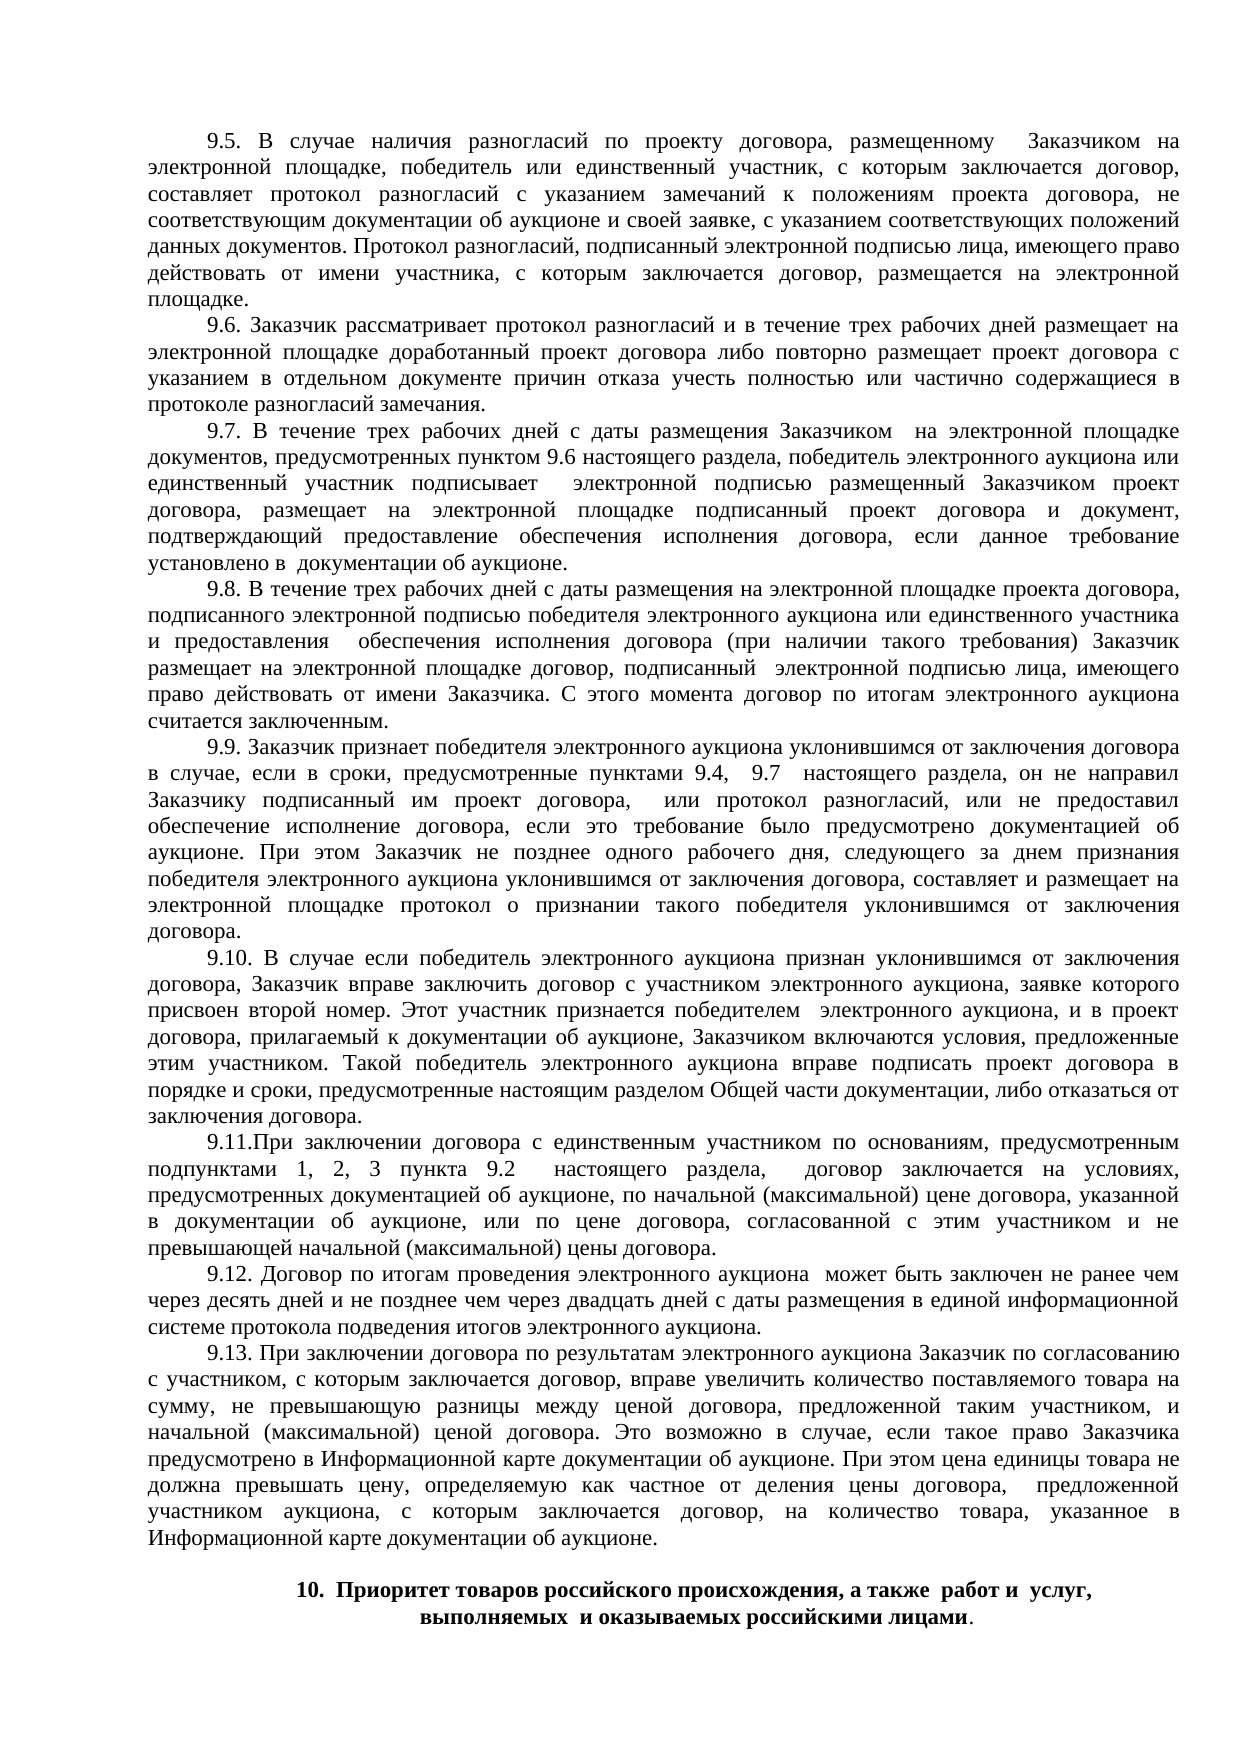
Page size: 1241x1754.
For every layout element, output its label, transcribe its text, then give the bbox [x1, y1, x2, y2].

text 9.13. При заключении договора по результатам электронного аукциона Заказчик по согласованию с участником, с которым заключается договор, вправе увеличить количество поставляемого товара на сумму, не превышающую разницы между ценой договора, предложенной таким участником, и начальной (максимальной) ценой договора. Это возможно в случае, если такое право Заказчика предусмотрено в Информационной карте документации об аукционе. При этом цена единицы товара не должна превышать цену, определяемую как частное от деления цены договора, предложенной участником аукциона, с которым заключается договор, на количество товара, указанное в Информационной карте документации об аукционе. [148, 1339, 1181, 1550]
text 9.9. Заказчик признает победителя электронного аукциона уклонившимся от заключения договора в случае, если в сроки, предусмотренные пунктами 9.4, 9.7 настоящего раздела, он не направил Заказчику подписанный им проект договора, или протокол разногласий, или не предоставил обеспечение исполнение договора, если это требование было предусмотрено документацией об аукционе. При этом Заказчик не позднее одного рабочего дня, следующего за днем признания победителя электронного аукциона уклонившимся от заключения договора, составляет и размещает на электронной площадке протокол о признании такого победителя уклонившимся от заключения договора. [148, 733, 1181, 944]
text 9.6. Заказчик рассматривает протокол разногласий и в течение трех рабочих дней размещает на электронной площадке доработанный проект договора либо повторно размещает проект договора с указанием в отдельном документе причин отказа учесть полностью или частично содержащиеся в протоколе разногласий замечания. [148, 311, 1181, 417]
text 10. Приоритет товаров российского происхождения, а также работ и услуг, [148, 1576, 1181, 1603]
text выполняемых и оказываемых российскими лицами. [148, 1603, 1181, 1629]
text 9.12. Договор по итогам проведения электронного аукциона может быть заключен не ранее чем через десять дней и не позднее чем через двадцать дней с даты размещения в единой информационной системе протокола подведения итогов электронного аукциона. [148, 1260, 1181, 1339]
text 9.7. В течение трех рабочих дней с даты размещения Заказчиком на электронной площадке документов, предусмотренных пунктом 9.6 настоящего раздела, победитель электронного аукциона или единственный участник подписывает электронной подписью размещенный Заказчиком проект договора, размещает на электронной площадке подписанный проект договора и документ, подтверждающий предоставление обеспечения исполнения договора, если данное требование установлено в документации об аукционе. [148, 417, 1181, 575]
text 9.10. В случае если победитель электронного аукциона признан уклонившимся от заключения договора, Заказчик вправе заключить договор с участником электронного аукциона, заявке которого присвоен второй номер. Этот участник признается победителем электронного аукциона, и в проект договора, прилагаемый к документации об аукционе, Заказчиком включаются условия, предложенные этим участником. Такой победитель электронного аукциона вправе подписать проект договора в порядке и сроки, предусмотренные настоящим разделом Общей части документации, либо отказаться от заключения договора. [148, 944, 1181, 1128]
text 9.11.При заключении договора с единственным участником по основаниям, предусмотренным подпунктами 1, 2, 3 пункта 9.2 настоящего раздела, договор заключается на условиях, предусмотренных документацией об аукционе, по начальной (максимальной) цене договора, указанной в документации об аукционе, или по цене договора, согласованной с этим участником и не превышающей начальной (максимальной) цены договора. [148, 1128, 1181, 1260]
text 9.8. В течение трех рабочих дней с даты размещения на электронной площадке проекта договора, подписанного электронной подписью победителя электронного аукциона или единственного участника и предоставления обеспечения исполнения договора (при наличии такого требования) Заказчик размещает на электронной площадке договор, подписанный электронной подписью лица, имеющего право действовать от имени Заказчика. С этого момента договор по итогам электронного аукциона считается заключенным. [148, 575, 1181, 733]
text 9.5. В случае наличия разногласий по проекту договора, размещенному Заказчиком на электронной площадке, победитель или единственный участник, с которым заключается договор, составляет протокол разногласий с указанием замечаний к положениям проекта договора, не соответствующим документации об аукционе и своей заявке, с указанием соответствующих положений данных документов. Протокол разногласий, подписанный электронной подписью лица, имеющего право действовать от имени участника, с которым заключается договор, размещается на электронной площадке. [148, 127, 1181, 311]
